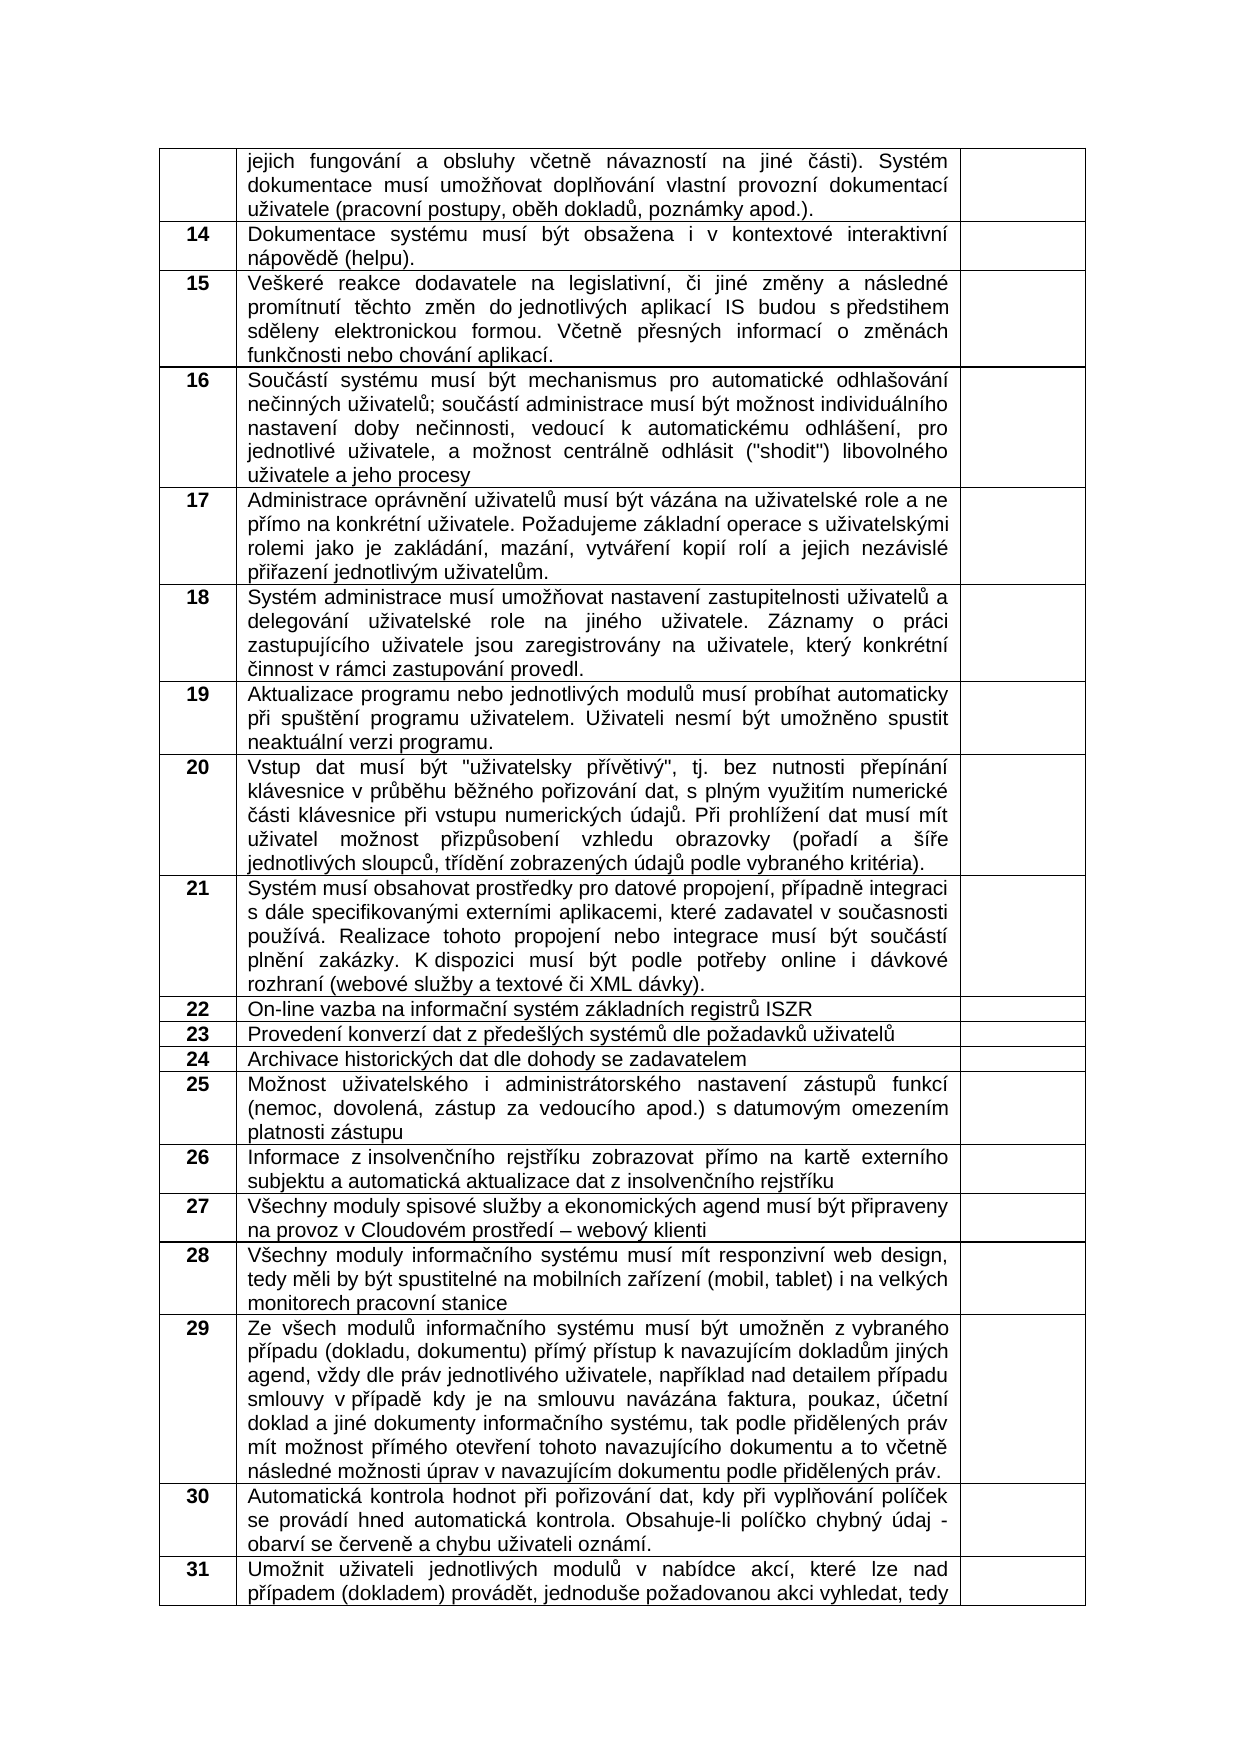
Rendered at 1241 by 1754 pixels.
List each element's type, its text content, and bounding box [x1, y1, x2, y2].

table_cell Ze všech modulů informačního systému musí být umožněn z vybraného případu (dokladu, dokumentu) přímý přístup k navazujícím dokladům jiných agend, vždy dle práv jednotlivého uživatele, například nad detailem případu smlouvy v případě kdy je na smlouvu navázána faktura, poukaz, účetní doklad a jiné dokumenty informačního systému, tak podle přidělených práv mít možnost přímého otevření tohoto navazujícího dokumentu a to včetně následné možnosti úprav v navazujícím dokumentu podle přidělených práv. [237, 1315, 960, 1483]
table_cell [961, 368, 1085, 487]
table_cell 28 [160, 1243, 236, 1314]
table_cell [961, 1145, 1085, 1192]
table_cell 30 [160, 1484, 236, 1556]
table_cell [961, 876, 1085, 996]
table_cell 29 [160, 1315, 236, 1483]
table_cell Automatická kontrola hodnot při pořizování dat, kdy při vyplňování políček se provádí hned automatická kontrola. Obsahuje-li políčko chybný údaj - obarví se červeně a chybu uživateli oznámí. [237, 1484, 960, 1556]
table_cell 23 [160, 1022, 236, 1046]
table_cell Archivace historických dat dle dohody se zadavatelem [237, 1047, 960, 1071]
table_cell [961, 1484, 1085, 1556]
table_cell [961, 1022, 1085, 1046]
table_cell On-line vazba na informační systém základních registrů ISZR [237, 997, 960, 1021]
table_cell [237, 149, 960, 221]
table_cell [961, 585, 1085, 681]
table_cell Provedení konverzí dat z předešlých systémů dle požadavků uživatelů [237, 1022, 960, 1046]
table_cell 17 [160, 488, 236, 584]
table_cell 25 [160, 1072, 236, 1143]
table_cell 18 [160, 585, 236, 681]
table_cell Vstup dat musí být "uživatelsky přívětivý", tj. bez nutnosti přepínání klávesnice v průběhu běžného pořizování dat, s plným využitím numerické části klávesnice při vstupu numerických údajů. Při prohlížení dat musí mít uživatel možnost přizpůsobení vzhledu obrazovky (pořadí a šíře jednotlivých sloupců, třídění zobrazených údajů podle vybraného kritéria). [237, 755, 960, 875]
table_cell 20 [160, 755, 236, 875]
table_cell Systém musí obsahovat prostředky pro datové propojení, případně integraci s dále specifikovanými externími aplikacemi, které zadavatel v současnosti používá. Realizace tohoto propojení nebo integrace musí být součástí plnění zakázky. K dispozici musí být podle potřeby online i dávkové rozhraní (webové služby a textové či XML dávky). [237, 876, 960, 996]
table_cell 14 [160, 222, 236, 269]
table_cell [961, 149, 1085, 221]
table_cell [961, 755, 1085, 875]
table_cell 26 [160, 1145, 236, 1192]
table_cell Dokumentace systému musí být obsažena i v kontextové interaktivní nápovědě (helpu). [237, 222, 960, 269]
table_cell 21 [160, 876, 236, 996]
table_cell [961, 1047, 1085, 1071]
table_cell Možnost uživatelského i administrátorského nastavení zástupů funkcí (nemoc, dovolená, zástup za vedoucího apod.) s datumovým omezením platnosti zástupu [237, 1072, 960, 1143]
table_cell [961, 1072, 1085, 1143]
table_cell [961, 1243, 1085, 1314]
table_cell Součástí systému musí být mechanismus pro automatické odhlašování nečinných uživatelů; součástí administrace musí být možnost individuálního nastavení doby nečinnosti, vedoucí k automatickému odhlášení, pro jednotlivé uživatele, a možnost centrálně odhlásit ("shodit") libovolného uživatele a jeho procesy [237, 368, 960, 487]
table_cell Systém administrace musí umožňovat nastavení zastupitelnosti uživatelů a delegování uživatelské role na jiného uživatele. Záznamy o práci zastupujícího uživatele jsou zaregistrovány na uživatele, který konkrétní činnost v rámci zastupování provedl. [237, 585, 960, 681]
table_cell 15 [160, 271, 236, 366]
table_cell Všechny moduly spisové služby a ekonomických agend musí být připraveny na provoz v Cloudovém prostředí – webový klienti [237, 1194, 960, 1241]
table_cell [961, 271, 1085, 366]
table_cell Informace z insolvenčního rejstříku zobrazovat přímo na kartě externího subjektu a automatická aktualizace dat z insolvenčního rejstříku [237, 1145, 960, 1192]
table_cell 24 [160, 1047, 236, 1071]
table_cell [961, 1194, 1085, 1241]
table_cell [961, 1557, 1085, 1605]
table_cell 19 [160, 682, 236, 754]
table_cell 16 [160, 368, 236, 487]
table_cell 31 [160, 1557, 236, 1605]
table_cell [961, 997, 1085, 1021]
table_cell Všechny moduly informačního systému musí mít responzivní web design, tedy měli by být spustitelné na mobilních zařízení (mobil, tablet) i na velkých monitorech pracovní stanice [237, 1243, 960, 1314]
table_cell [961, 1315, 1085, 1483]
table_cell 27 [160, 1194, 236, 1241]
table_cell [237, 1557, 960, 1605]
table_cell Administrace oprávnění uživatelů musí být vázána na uživatelské role a ne přímo na konkrétní uživatele. Požadujeme základní operace s uživatelskými rolemi jako je zakládání, mazání, vytváření kopií rolí a jejich nezávislé přiřazení jednotlivým uživatelům. [237, 488, 960, 584]
table_cell 13 [160, 149, 236, 221]
table_cell Veškeré reakce dodavatele na legislativní, či jiné změny a následné promítnutí těchto změn do jednotlivých aplikací IS budou s předstihem sděleny elektronickou formou. Včetně přesných informací o změnách funkčnosti nebo chování aplikací. [237, 271, 960, 366]
table_cell [961, 682, 1085, 754]
table_cell [961, 222, 1085, 269]
table_cell Aktualizace programu nebo jednotlivých modulů musí probíhat automaticky při spuštění programu uživatelem. Uživateli nesmí být umožněno spustit neaktuální verzi programu. [237, 682, 960, 754]
table_cell [961, 488, 1085, 584]
table_cell 22 [160, 997, 236, 1021]
